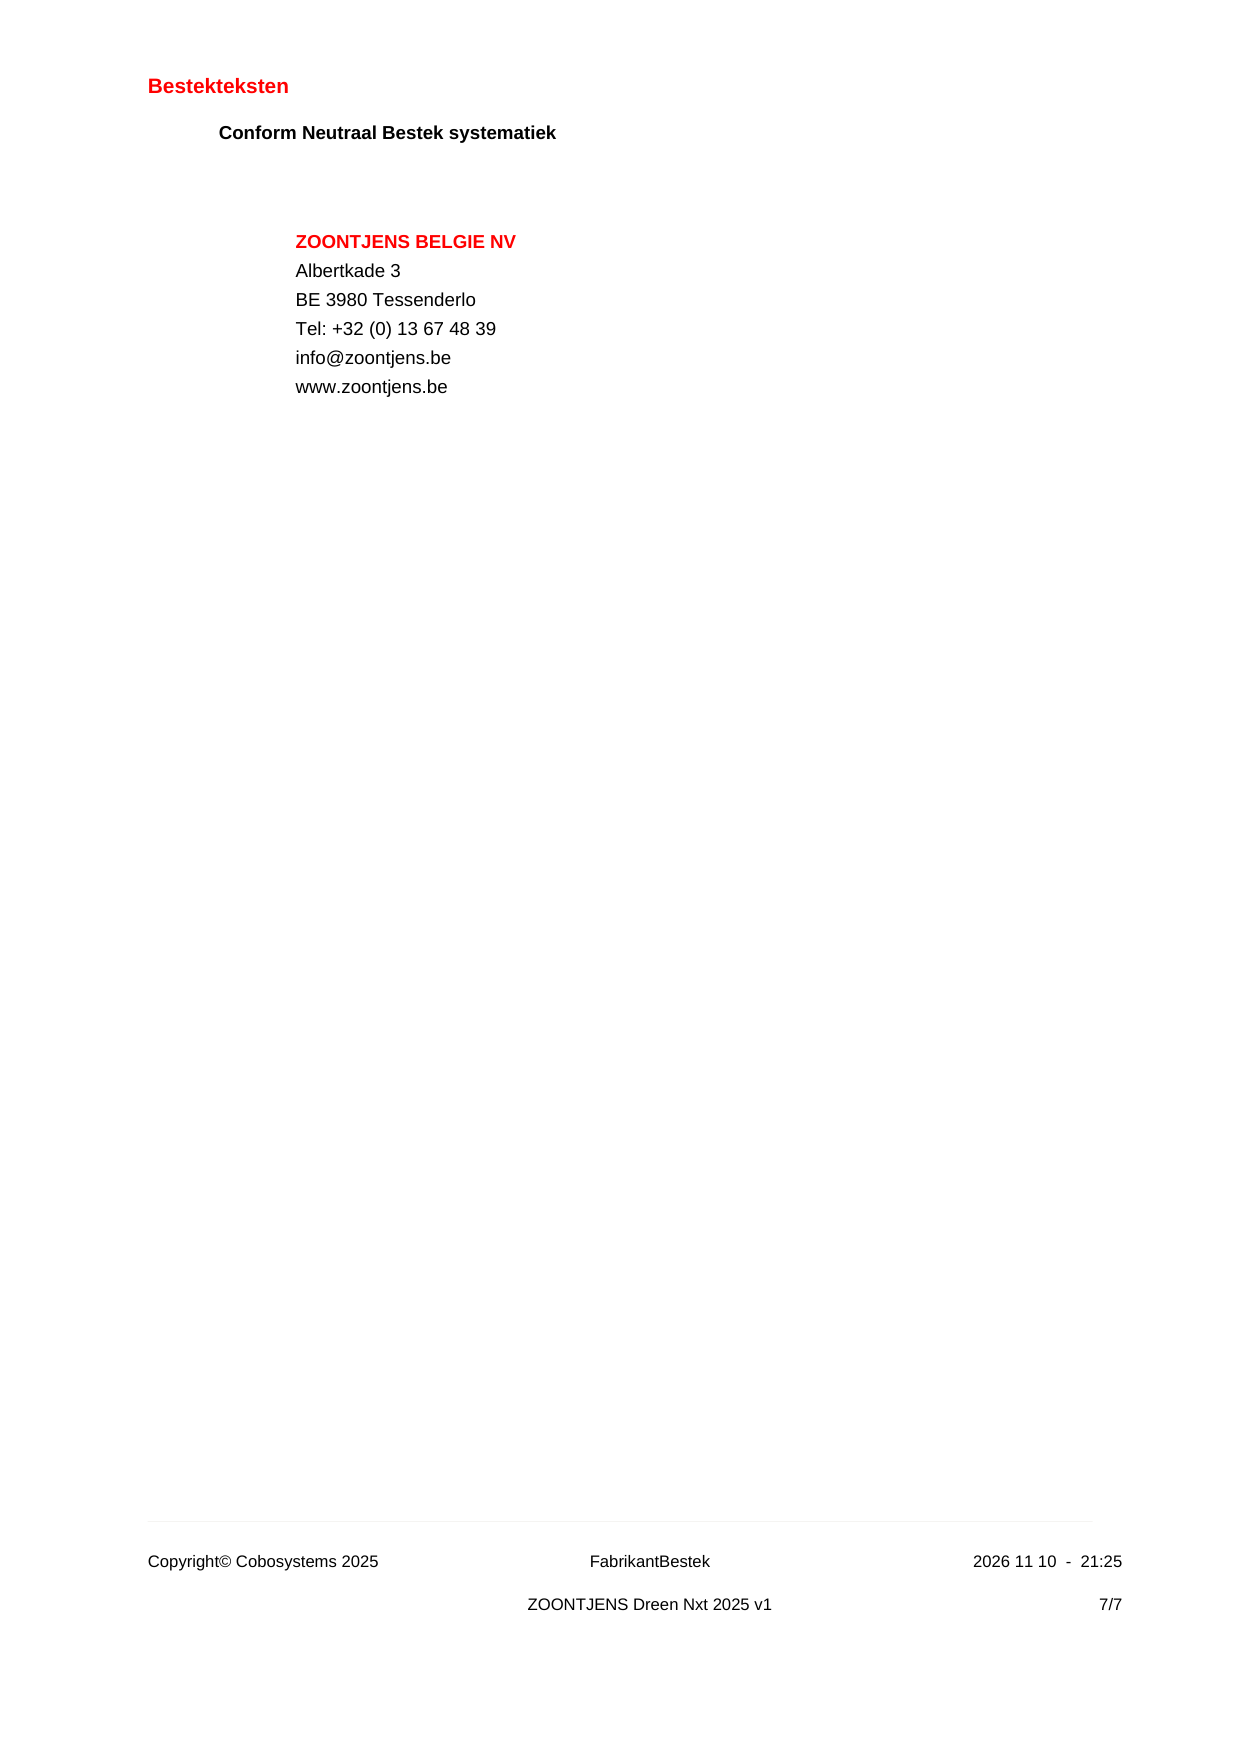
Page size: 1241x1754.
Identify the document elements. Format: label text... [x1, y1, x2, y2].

text Albertkade 3 [295, 259, 1122, 281]
text www.zoontjens.be [295, 375, 1122, 397]
text BE 3980 Tessenderlo [295, 288, 1122, 310]
text info@zoontjens.be [295, 346, 1122, 368]
text ZOONTJENS BELGIE NV [295, 231, 1122, 252]
text Tel: +32 (0) 13 67 48 39 [295, 317, 1122, 339]
